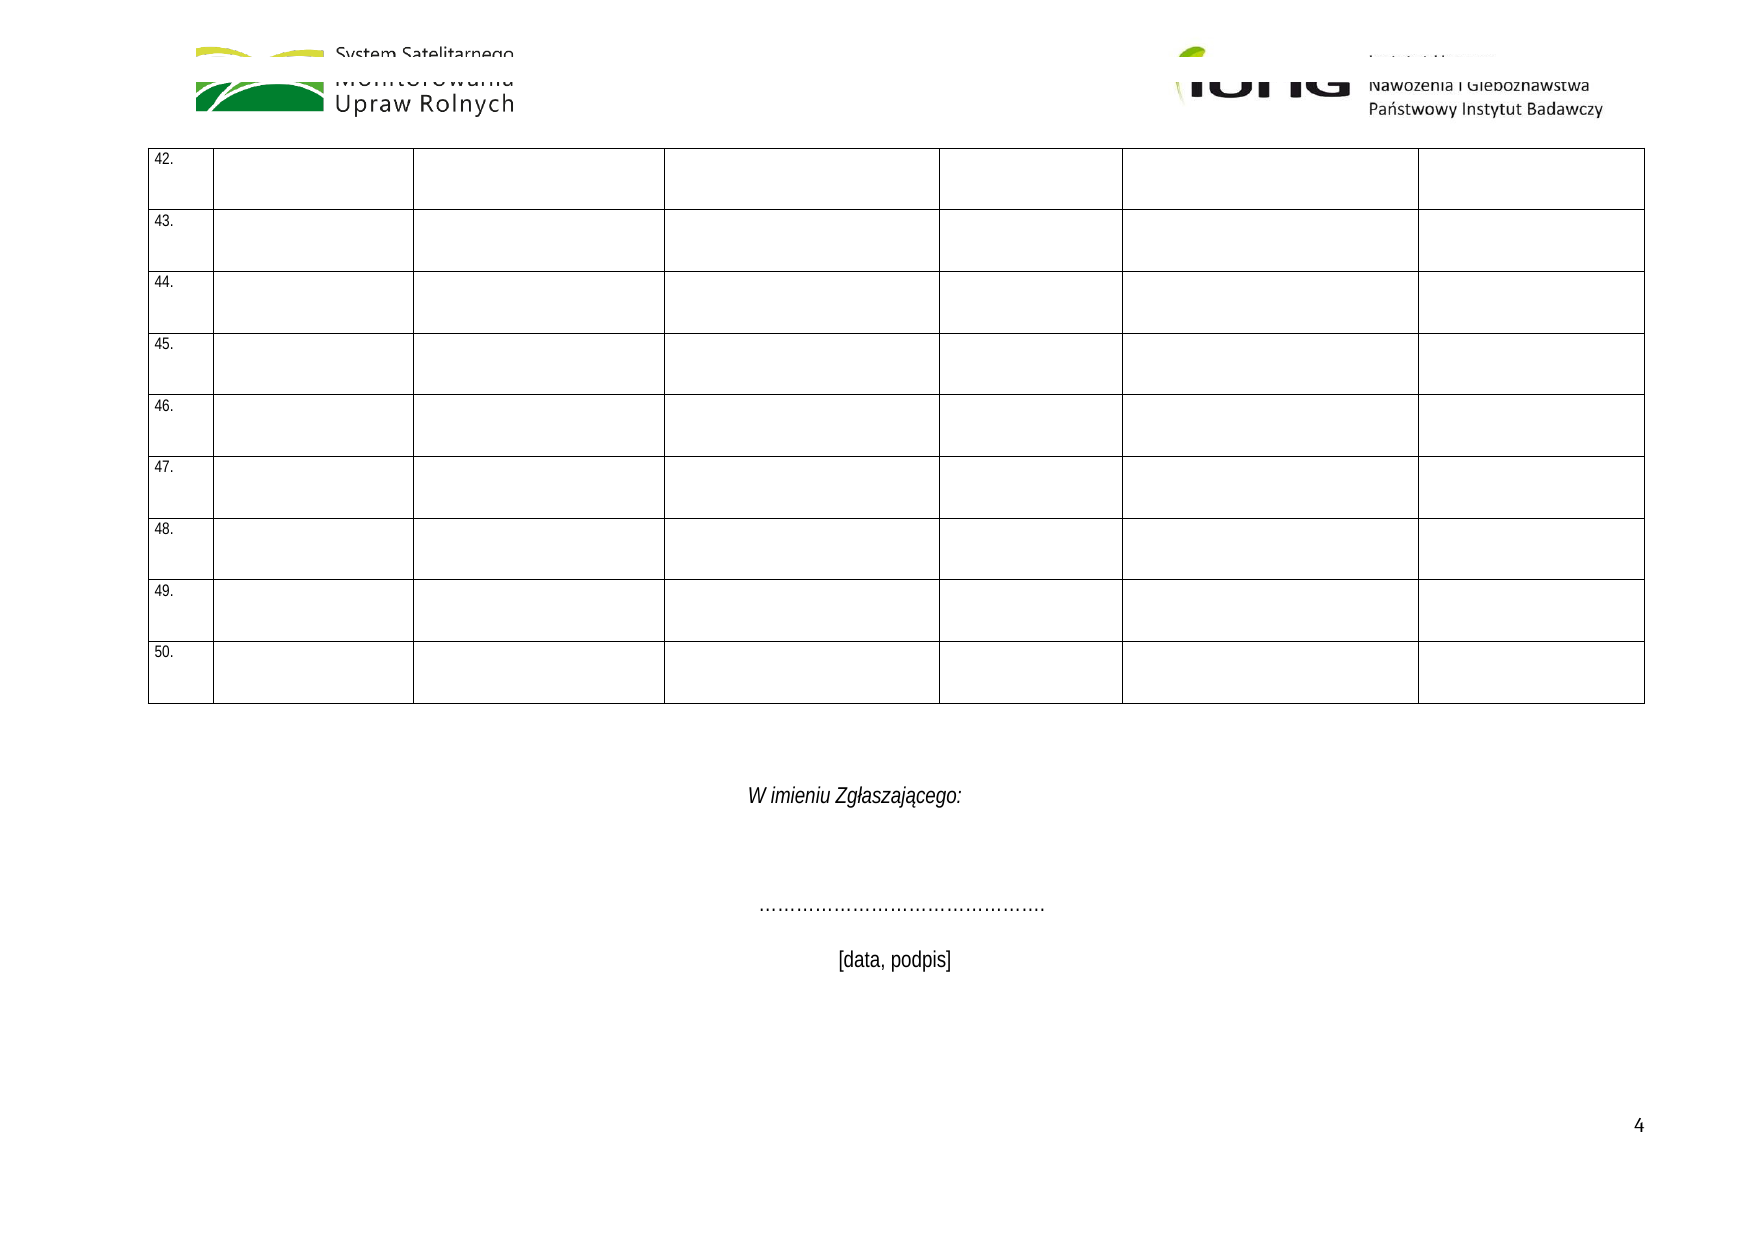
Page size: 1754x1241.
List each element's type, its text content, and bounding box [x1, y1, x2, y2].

table_cell [214, 210, 413, 271]
table_cell [149, 210, 213, 271]
table_cell [1123, 210, 1418, 271]
table_cell [1123, 457, 1418, 518]
table_cell [665, 457, 939, 518]
table_cell [149, 519, 213, 579]
table_cell [940, 149, 1122, 209]
table_cell [1419, 210, 1644, 271]
table_cell [940, 457, 1122, 518]
table_cell [414, 580, 664, 641]
table_cell [214, 457, 413, 518]
table_cell [1419, 580, 1644, 641]
picture [1167, 26, 1625, 57]
table_cell [214, 272, 413, 333]
picture [196, 82, 514, 117]
table_cell [1123, 580, 1418, 641]
table_cell [1123, 642, 1418, 703]
table_cell [214, 642, 413, 703]
table_cell [940, 272, 1122, 333]
table_cell [1419, 149, 1644, 209]
table_cell [214, 519, 413, 579]
table_cell [149, 149, 213, 209]
table_cell [1419, 519, 1644, 579]
table_cell [414, 272, 664, 333]
table_cell [214, 580, 413, 641]
table_cell [665, 334, 939, 394]
table_cell [665, 519, 939, 579]
table_cell [1123, 519, 1418, 579]
table_cell [940, 334, 1122, 394]
table_cell [414, 334, 664, 394]
table_cell [414, 149, 664, 209]
table_cell [149, 642, 213, 703]
text ………………………………………. [148, 890, 1644, 916]
table_cell [940, 210, 1122, 271]
table_cell [414, 642, 664, 703]
table_cell [1123, 395, 1418, 456]
table_cell [214, 334, 413, 394]
table_cell [414, 457, 664, 518]
table_cell [665, 395, 939, 456]
table_cell [940, 519, 1122, 579]
table_cell [665, 272, 939, 333]
table_cell [1419, 457, 1644, 518]
table_cell [1419, 642, 1644, 703]
picture [196, 44, 514, 57]
table_cell [149, 395, 213, 456]
table_cell [214, 149, 413, 209]
table_cell [149, 272, 213, 333]
table_cell [940, 642, 1122, 703]
table_cell [414, 210, 664, 271]
text [data, podpis] [516, 946, 1644, 972]
table_cell [665, 149, 939, 209]
table_cell [414, 519, 664, 579]
table_cell [149, 580, 213, 641]
table_cell [1419, 395, 1644, 456]
table_cell [149, 457, 213, 518]
text W imieniu Zgłaszającego: [148, 782, 1644, 808]
table_cell [214, 395, 413, 456]
table_cell [1123, 272, 1418, 333]
table_cell [1419, 334, 1644, 394]
table_cell [665, 580, 939, 641]
table_cell [1123, 149, 1418, 209]
table_cell [1123, 334, 1418, 394]
table_cell [665, 210, 939, 271]
picture [1167, 82, 1625, 133]
table_cell [940, 395, 1122, 456]
table_cell [940, 580, 1122, 641]
table_cell [665, 642, 939, 703]
table_cell [1419, 272, 1644, 333]
table_cell [149, 334, 213, 394]
table_cell [414, 395, 664, 456]
